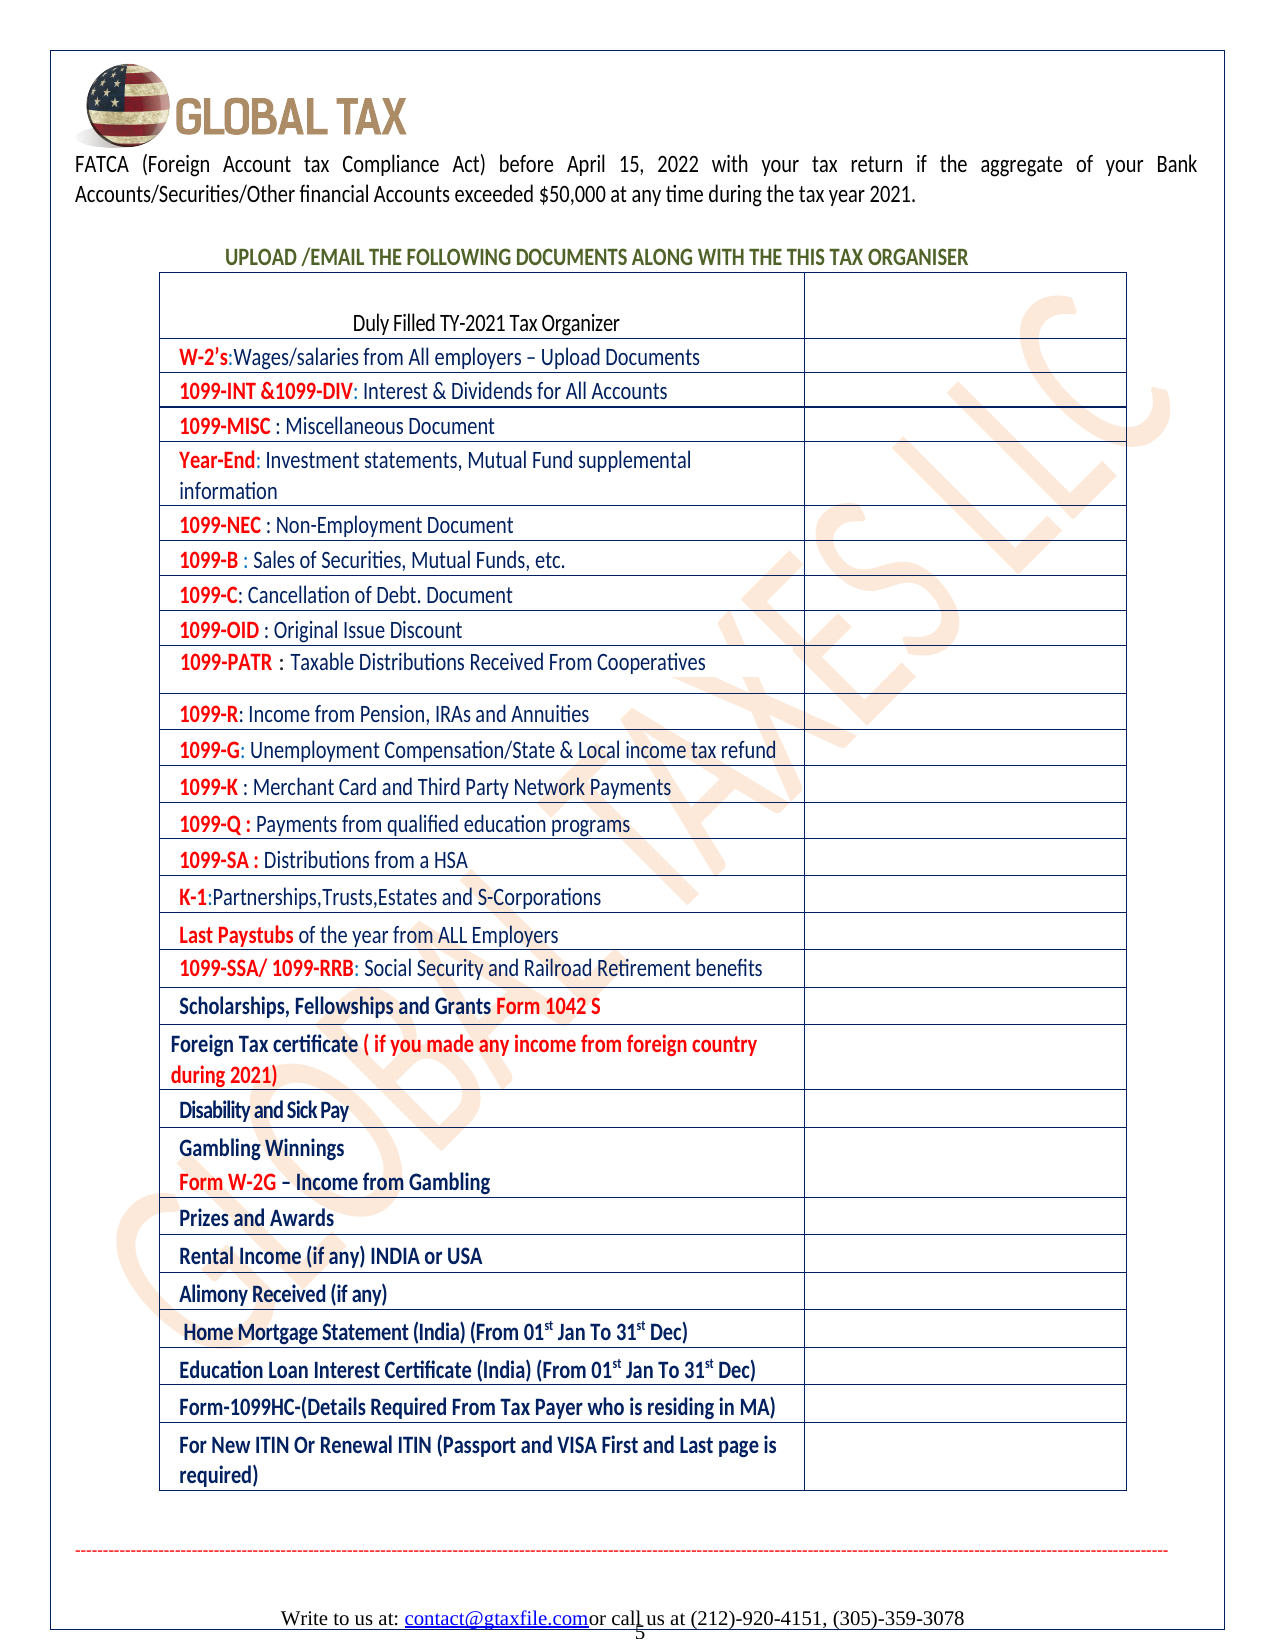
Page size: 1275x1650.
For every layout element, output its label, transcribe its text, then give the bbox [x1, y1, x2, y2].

table_cell [805, 1348, 1126, 1384]
table_cell [805, 913, 1126, 949]
table_cell Prizes and Awards [160, 1198, 804, 1234]
table_cell [805, 1310, 1126, 1347]
table_cell [805, 1198, 1126, 1234]
table_cell Gambling Winnings Form W-2G – Income from Gambling [160, 1128, 804, 1197]
table_cell 1099-MISC : Miscellaneous Document [160, 408, 804, 441]
table_cell 1099-B : Sales of Securities, Mutual Funds, etc. [160, 541, 804, 575]
table_cell 1099-INT &1099-DIV: Interest & Dividends for All Accounts [160, 373, 804, 406]
table_cell 1099-Q : Payments from qualified education programs [160, 803, 804, 838]
table_cell [805, 876, 1126, 912]
table_cell [805, 803, 1126, 838]
table_cell [805, 373, 1126, 406]
table_cell Foreign Tax certificate ( if you made any income from foreign country during 2021) [160, 1025, 804, 1089]
table_cell Disability and Sick Pay [160, 1090, 804, 1127]
table_cell 1099-SSA/ 1099-RRB: Social Security and Railroad Retirement benefits [160, 950, 804, 987]
table_cell 1099-G: Unemployment Compensation/State & Local income tax refund [160, 730, 804, 765]
table_cell 1099-PATR : Taxable Distributions Received From Cooperatives [160, 646, 804, 692]
table_cell [805, 1235, 1126, 1272]
table_header [805, 273, 1126, 338]
table_cell K-1:Partnerships,Trusts,Estates and S-Corporations [160, 876, 804, 912]
table_cell [805, 1090, 1126, 1127]
table_cell [805, 950, 1126, 987]
table_cell [805, 988, 1126, 1024]
text UPLOAD /EMAIL THE FOLLOWING DOCUMENTS ALONG WITH THE THIS TAX ORGANISER [225, 241, 1200, 272]
table_cell [805, 576, 1126, 610]
table_cell [805, 408, 1126, 441]
table_cell 1099-C: Cancellation of Debt. Document [160, 576, 804, 610]
table_cell Alimony Received (if any) [160, 1273, 804, 1309]
table_cell [805, 1385, 1126, 1422]
table_cell [805, 730, 1126, 765]
table_cell Home Mortgage Statement (India) (From 01st Jan To 31st Dec) [160, 1310, 804, 1347]
table_cell [805, 839, 1126, 875]
table_cell [805, 506, 1126, 540]
table_cell Form-1099HC-(Details Required From Tax Payer who is residing in MA) [160, 1385, 804, 1422]
table_cell 1099-SA : Distributions from a HSA [160, 839, 804, 875]
table_cell 1099-NEC : Non-Employment Document [160, 506, 804, 540]
table_cell Education Loan Interest Certificate (India) (From 01st Jan To 31st Dec) [160, 1348, 804, 1384]
table_cell [805, 611, 1126, 645]
table_cell [805, 646, 1126, 692]
table_cell [805, 1273, 1126, 1309]
table_cell 1099-OID : Original Issue Discount [160, 611, 804, 645]
table_cell 1099-K : Merchant Card and Third Party Network Payments [160, 766, 804, 802]
table_cell Rental Income (if any) INDIA or USA [160, 1235, 804, 1272]
table_cell [805, 339, 1126, 372]
table_header Duly Filled TY-2021 Tax Organizer [160, 273, 804, 338]
picture [75, 63, 407, 148]
table_cell Year-End: Investment statements, Mutual Fund supplemental information [160, 442, 804, 505]
table_cell [805, 694, 1126, 728]
table_cell [805, 1025, 1126, 1089]
table_cell Last Paystubs of the year from ALL Employers [160, 913, 804, 949]
table_cell [805, 1423, 1126, 1490]
table_cell W-2’s:Wages/salaries from All employers – Upload Documents [160, 339, 804, 372]
table_cell [805, 442, 1126, 505]
table_cell 1099-R: Income from Pension, IRAs and Annuities [160, 694, 804, 728]
table_cell [805, 541, 1126, 575]
table_cell [805, 766, 1126, 802]
table_cell Scholarships, Fellowships and Grants Form 1042 S [160, 988, 804, 1024]
table_cell [805, 1128, 1126, 1197]
table_cell For New ITIN Or Renewal ITIN (Passport and VISA First and Last page is required) [160, 1423, 804, 1490]
